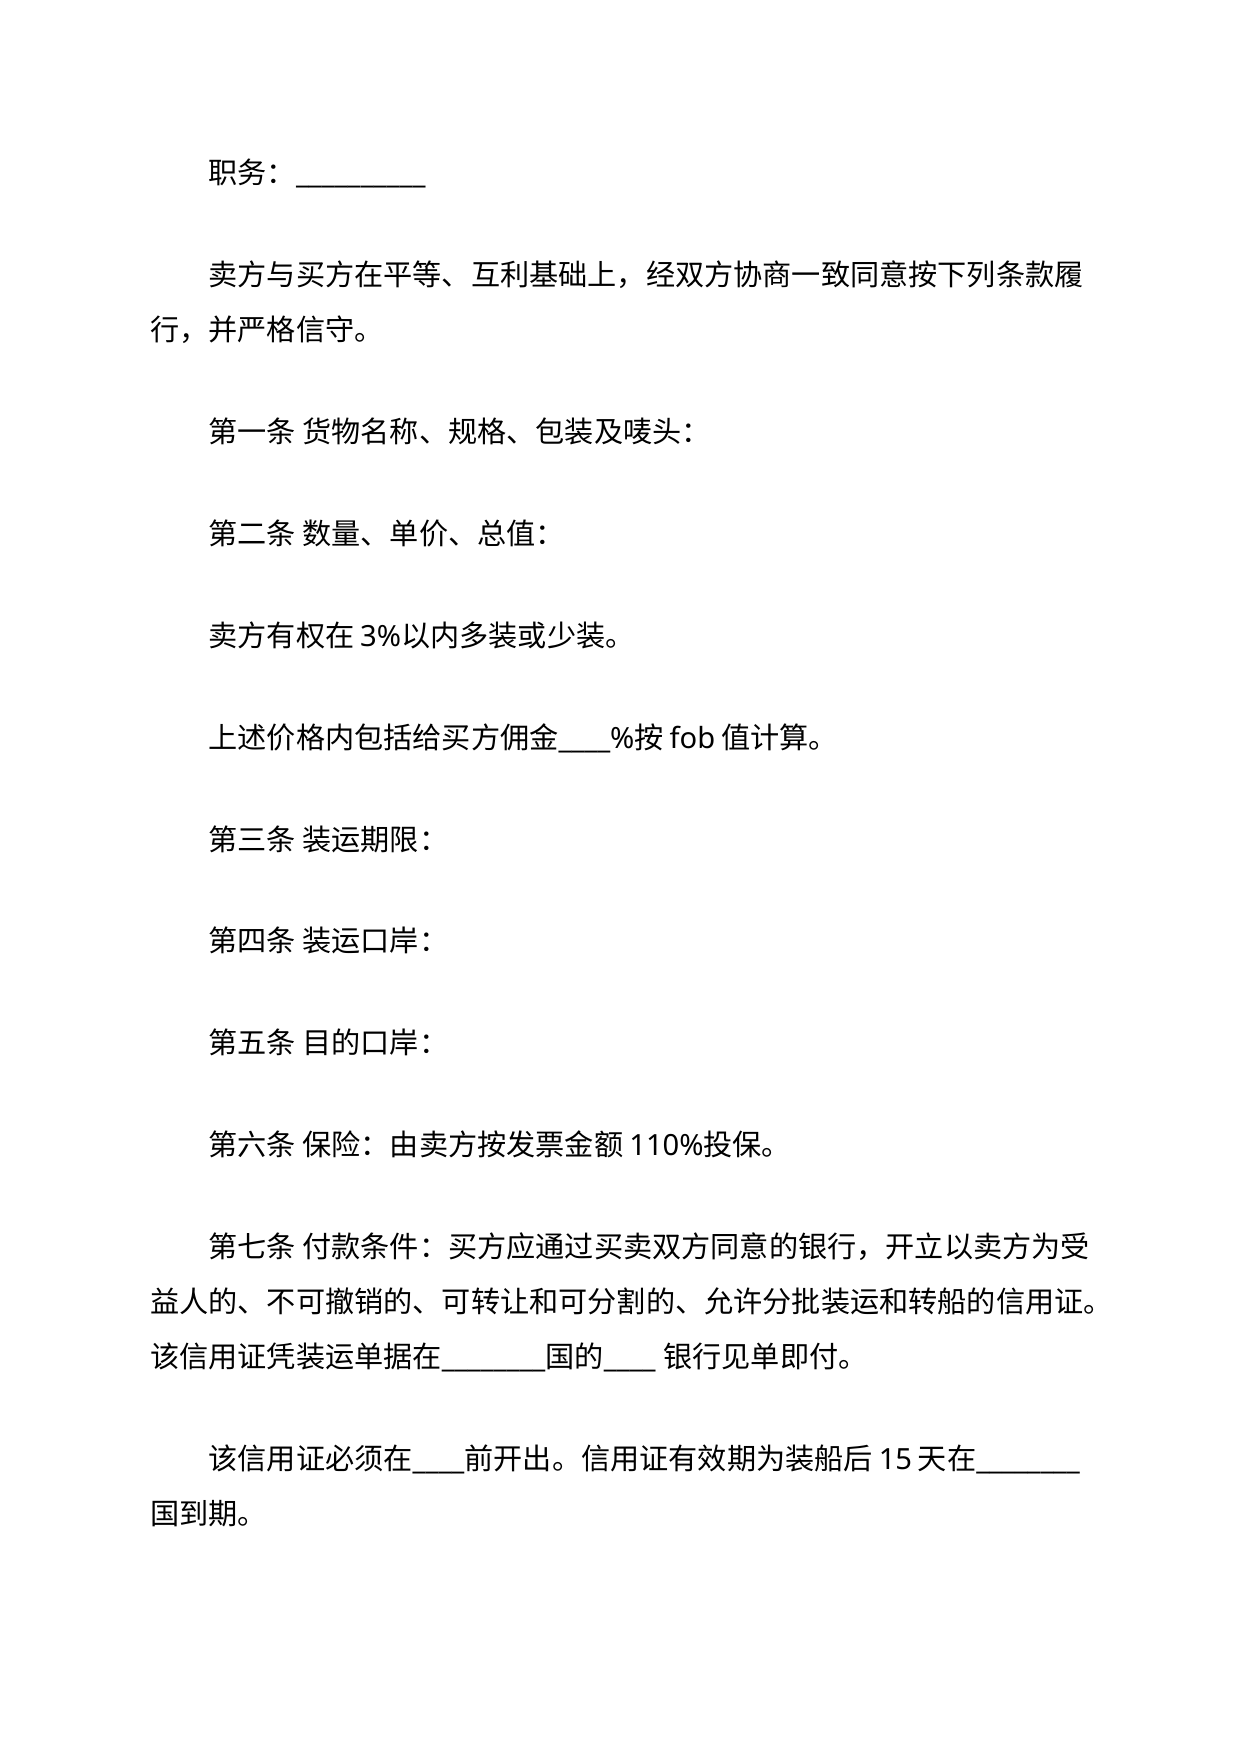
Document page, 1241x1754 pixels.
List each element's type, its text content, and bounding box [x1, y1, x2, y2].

text 卖方与买方在平等、互利基础上，经双方协商一致同意按下列条款履行，并严格信守。 [150, 252, 1090, 349]
text 第四条 装运口岸： [150, 918, 1090, 960]
text 职务：__________ [150, 150, 1090, 192]
text 第七条 付款条件：买方应通过买卖双方同意的银行，开立以卖方为受益人的、不可撤销的、可转让和可分割的、允许分批装运和转船的信用证。该信用证凭装运单据在________国的____ 银行见单即付。 [150, 1223, 1090, 1376]
text 第二条 数量、单价、总值： [150, 510, 1090, 553]
text 第一条 货物名称、规格、包装及唛头： [150, 409, 1090, 451]
text 该信用证必须在____前开出。信用证有效期为装船后15天在________国到期。 [150, 1435, 1090, 1532]
text 第三条 装运期限： [150, 816, 1090, 858]
text 卖方有权在3%以内多装或少装。 [150, 612, 1090, 654]
text 上述价格内包括给买方佣金____%按fob值计算。 [150, 714, 1090, 757]
text 第五条 目的口岸： [150, 1020, 1090, 1062]
text 第六条 保险：由卖方按发票金额110%投保。 [150, 1121, 1090, 1164]
